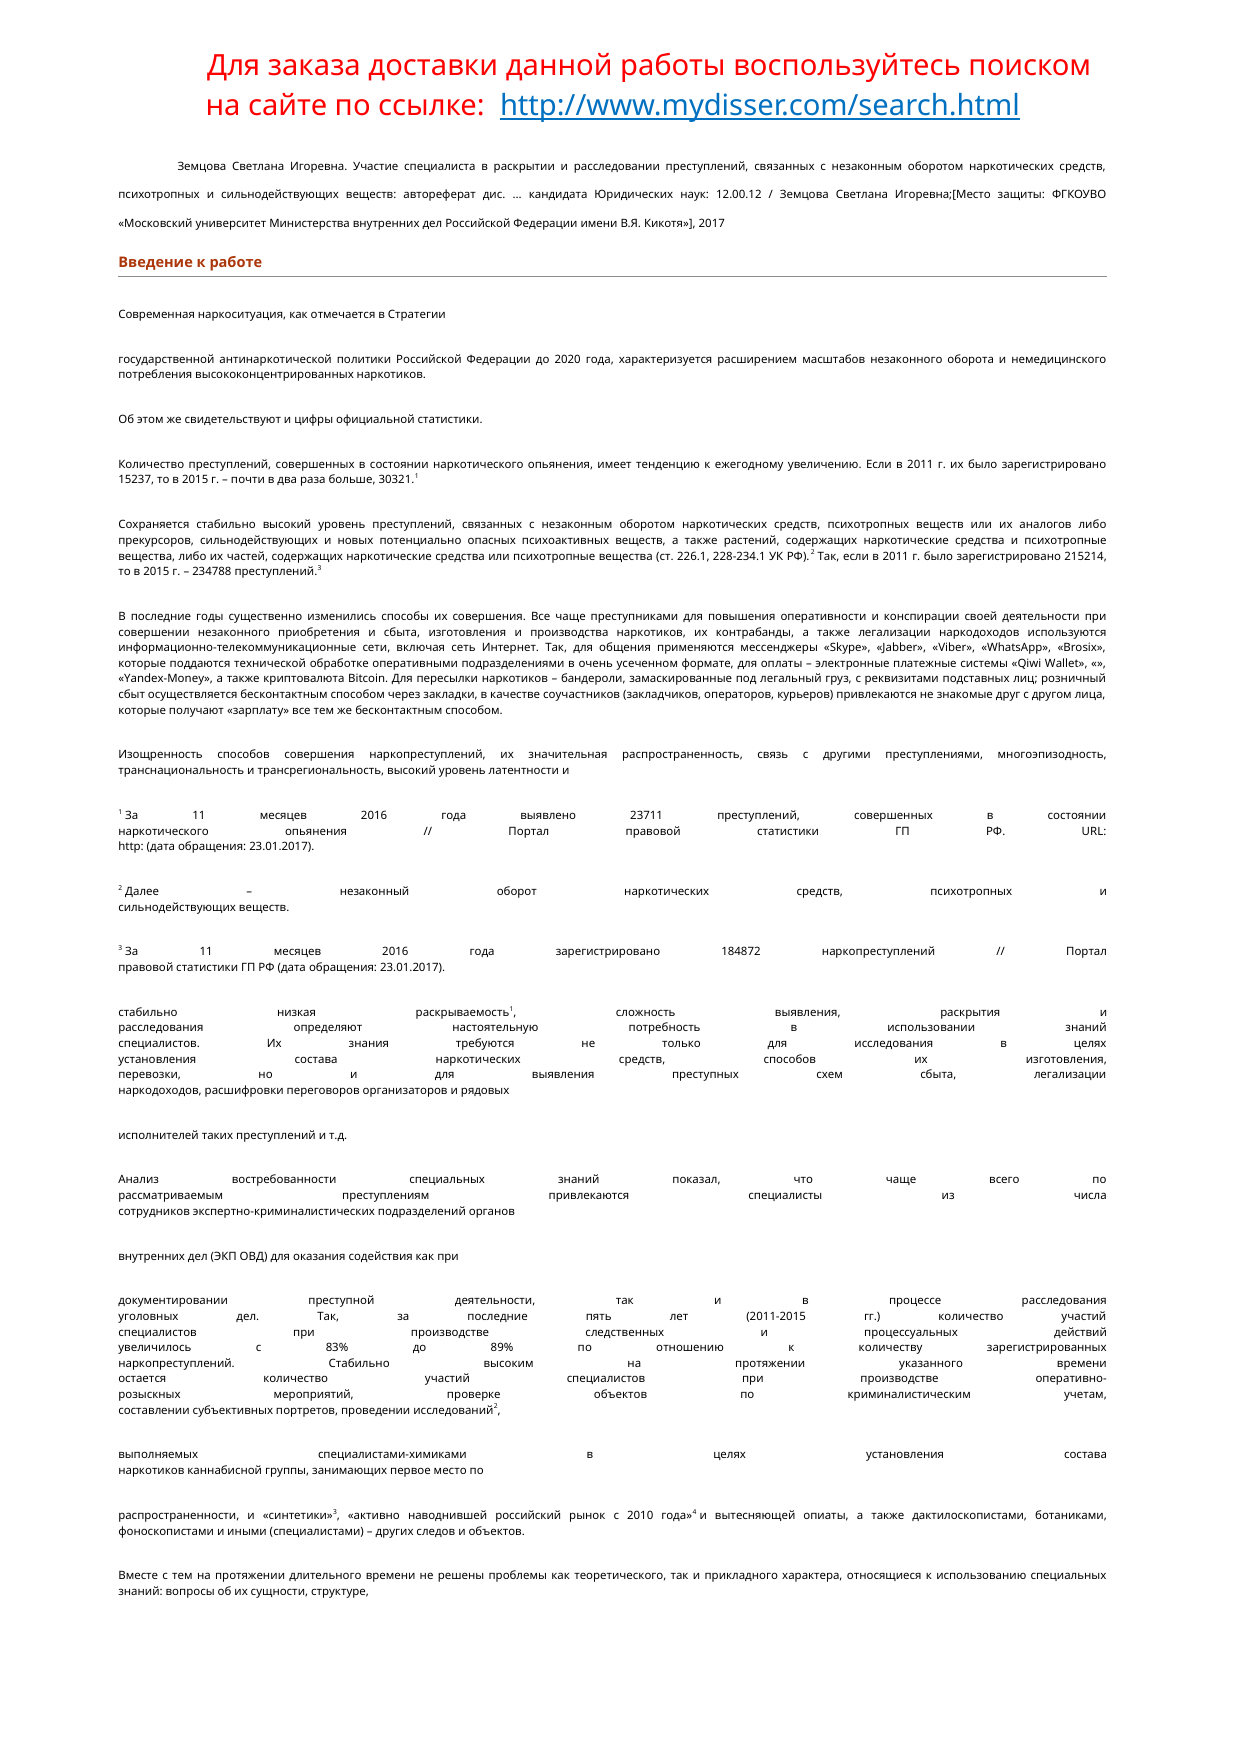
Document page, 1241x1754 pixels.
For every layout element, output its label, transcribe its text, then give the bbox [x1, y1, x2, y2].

text Земцова Светлана Игоревна. Участие специалиста в раскрытии и расследовании преступлений, связанных с незаконным оборотом наркотических средств, психотропных и сильнодействующих веществ: автореферат дис. ... кандидата Юридических наук: 12.00.12 / Земцова Светлана Игоревна;[Место защиты: ФГКОУВО «Московский университет Министерства внутренних дел Российской Федерации имени В.Я. Кикотя»], 2017 [118, 144, 1107, 186]
text Земцова Светлана Игоревна. Участие специалиста в раскрытии и расследовании преступлений, связанных с незаконным оборотом наркотических средств, психотропных и сильнодействующих веществ: автореферат дис. ... кандидата Юридических наук: 12.00.12 / Земцова Светлана Игоревна;[Место защиты: ФГКОУВО «Московский университет Министерства внутренних дел Российской Федерации имени В.Я. Кикотя»], 2017 [118, 202, 1107, 231]
text выполняемых специалистами-химиками в целях установления состава наркотиков каннабисной группы, занимающих первое место по [118, 1447, 1107, 1478]
text Введение к работе [118, 252, 1107, 276]
text внутренних дел (ЭКП ОВД) для оказания содействия как при [118, 1248, 1107, 1263]
text 1 За 11 месяцев 2016 года выявлено 23711 преступлений, совершенных в состоянии наркотического опьянения // Портал правовой статистики ГП РФ. URL: http: (дата обращения: 23.01.2017). [118, 807, 1107, 854]
text Изощренность способов совершения наркопреступлений, их значительная распространенность, связь с другими преступлениями, многоэпизодность, транснациональность и трансрегиональность, высокий уровень латентности и [118, 747, 1107, 778]
text Современная наркоситуация, как отмечается в Стратегии [118, 306, 1107, 322]
text 3 За 11 месяцев 2016 года зарегистрировано 184872 наркопреступлений // Портал правовой статистики ГП РФ (дата обращения: 23.01.2017). [118, 943, 1107, 975]
text стабильно низкая раскрываемость1, сложность выявления, раскрытия и расследования определяют настоятельную потребность в использовании знаний специалистов. Их знания требуются не только для исследования в целях установления состава наркотических средств, способов их изготовления, перевозки, но и для выявления преступных схем сбыта, легализации наркодоходов, расшифровки переговоров организаторов и рядовых [118, 1004, 1107, 1098]
text документировании преступной деятельности, так и в процессе расследования уголовных дел. Так, за последние пять лет (2011-2015 гг.) количество участий специалистов при производстве следственных и процессуальных действий увеличилось с 83% до 89% по отношению к количеству зарегистрированных наркопреступлений. Стабильно высоким на протяжении указанного времени остается количество участий специалистов при производстве оперативно- розыскных мероприятий, проверке объектов по криминалистическим учетам, составлении субъективных портретов, проведении исследований2, [118, 1292, 1107, 1417]
text 2 Далее – незаконный оборот наркотических средств, психотропных и сильнодействующих веществ. [118, 883, 1107, 914]
text Вместе с тем на протяжении длительного времени не решены проблемы как теоретического, так и прикладного характера, относящиеся к использованию специальных знаний: вопросы об их сущности, структуре, [118, 1567, 1107, 1599]
text Анализ востребованности специальных знаний показал, что чаще всего по рассматриваемым преступлениям привлекаются специалисты из числа сотрудников экспертно-криминалистических подразделений органов [118, 1172, 1107, 1218]
text Сохраняется стабильно высокий уровень преступлений, связанных с незаконным оборотом наркотических средств, психотропных веществ или их аналогов либо прекурсоров, сильнодействующих и новых потенциально опасных психоактивных веществ, а также растений, содержащих наркотические средства и психотропные вещества, либо их частей, содержащих наркотические средства или психотропные вещества (ст. 226.1, 228-234.1 УК РФ).2 Так, если в 2011 г. было зарегистрировано 215214, то в 2015 г. – 234788 преступлений.3 [118, 516, 1107, 579]
text исполнителей таких преступлений и т.д. [118, 1127, 1107, 1142]
text Об этом же свидетельствуют и цифры официальной статистики. [118, 411, 1107, 427]
text государственной антинаркотической политики Российской Федерации до 2020 года, характеризуется расширением масштабов незаконного оборота и немедицинского потребления высококонцентрированных наркотиков. [118, 351, 1107, 382]
text распространенности, и «синтетики»3, «активно наводнившей российский рынок с 2010 года»4 и вытесняющей опиаты, а также дактилоскопистами, ботаниками, фоноскопистами и иными (специалистами) – других следов и объектов. [118, 1507, 1107, 1538]
text Количество преступлений, совершенных в состоянии наркотического опьянения, имеет тенденцию к ежегодному увеличению. Если в 2011 г. их было зарегистрировано 15237, то в 2015 г. – почти в два раза больше, 30321.1 [118, 456, 1107, 487]
text В последние годы существенно изменились способы их совершения. Все чаще преступниками для повышения оперативности и конспирации своей деятельности при совершении незаконного приобретения и сбыта, изготовления и производства наркотиков, их контрабанды, а также легализации наркодоходов используются информационно-телекоммуникационные сети, включая сеть Интернет. Так, для общения применяются мессенджеры «Skype», «Jabber», «Viber», «WhatsApp», «Brosix», которые поддаются технической обработке оперативными подразделениями в очень усеченном формате, для оплаты – электронные платежные системы «Qiwi Wallet», «», «Yandex-Money», а также криптовалюта Bitcoin. Для пересылки наркотиков – бандероли, замаскированные под легальный груз, с реквизитами подставных лиц; розничный сбыт осуществляется бесконтактным способом через закладки, в качестве соучастников (закладчиков, операторов, курьеров) привлекаются не знакомые друг с другом лица, которые получают «зарплату» все тем же бесконтактным способом. [118, 608, 1107, 717]
